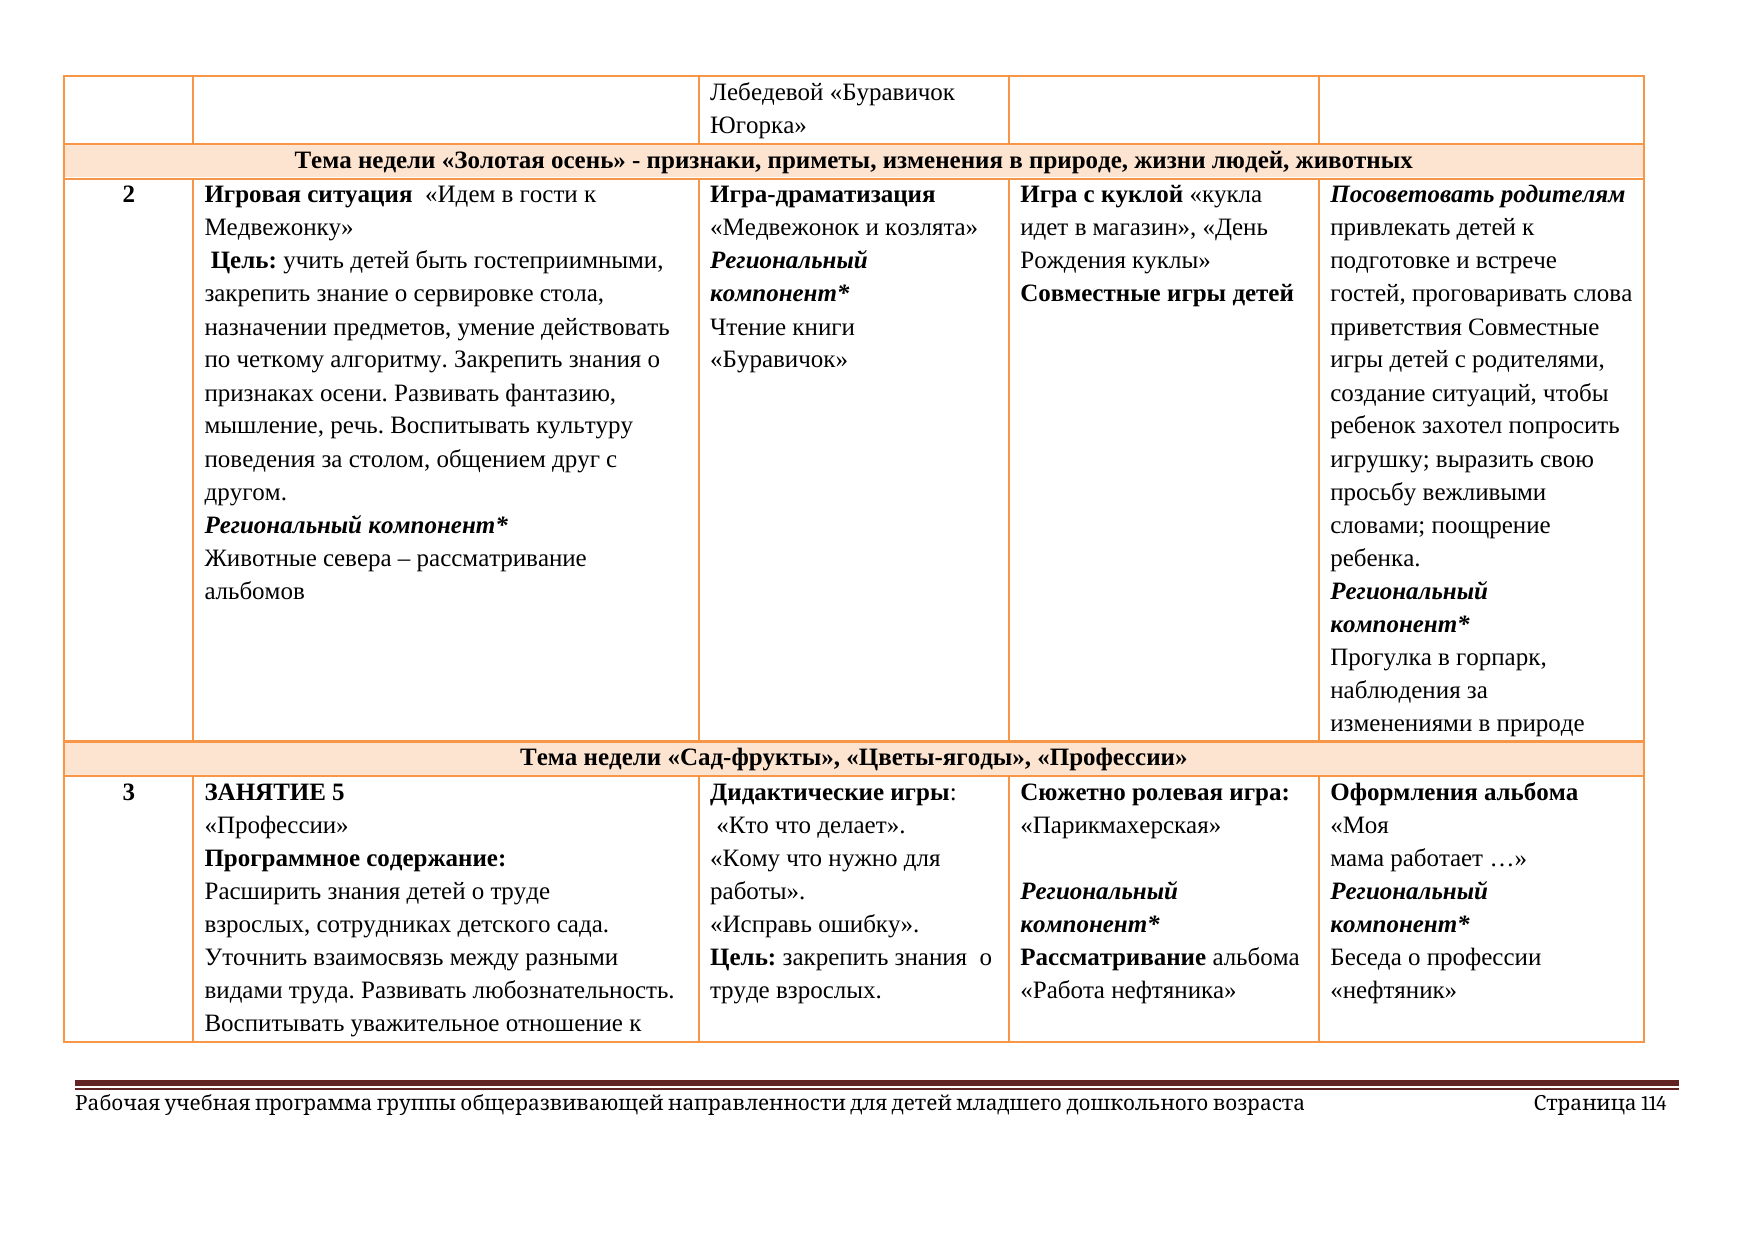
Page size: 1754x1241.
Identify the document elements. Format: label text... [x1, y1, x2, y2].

table_cell Игровая ситуация «Идем в гости к Медвежонку» Цель: учить детей быть гостеприимными, закрепить знание о сервировке стола, назначении предметов, умение действовать по четкому алгоритму. Закрепить знания о признаках осени. Развивать фантазию, мышление, речь. Воспитывать культуру поведения за столом, общением друг с другом. Региональный компонент* Животные севера – рассматривание альбомов [194, 180, 698, 740]
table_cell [1320, 777, 1643, 1041]
table_cell Игра-драматизация «Медвежонок и козлята» Региональный компонент* Чтение книги «Буравичок» [700, 180, 1008, 740]
table_cell 3 [65, 777, 192, 1041]
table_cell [1320, 77, 1643, 143]
table_cell Тема недели «Золотая осень» - признаки, приметы, изменения в природе, жизни людей, животных [65, 145, 1643, 177]
table_cell Игра с куклой «кукла идет в магазин», «День Рождения куклы» Совместные игры детей [1010, 180, 1318, 740]
table_cell 2 [65, 180, 192, 740]
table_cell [1010, 777, 1318, 1041]
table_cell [700, 77, 1008, 143]
table_cell Тема недели «Сад-фрукты», «Цветы-ягоды», «Профессии» [65, 743, 1643, 775]
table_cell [1010, 77, 1318, 143]
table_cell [194, 777, 698, 1041]
table_cell 1 [65, 77, 192, 143]
table_cell Посоветовать родителям привлекать детей к подготовке и встрече гостей, проговаривать слова приветствия Совместные игры детей с родителями, создание ситуаций, чтобы ребенок захотел попросить игрушку; выразить свою просьбу вежливыми словами; поощрение ребенка. Региональный компонент* Прогулка в горпарк, наблюдения за изменениями в природе [1320, 180, 1643, 740]
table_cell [700, 777, 1008, 1041]
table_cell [194, 77, 698, 143]
